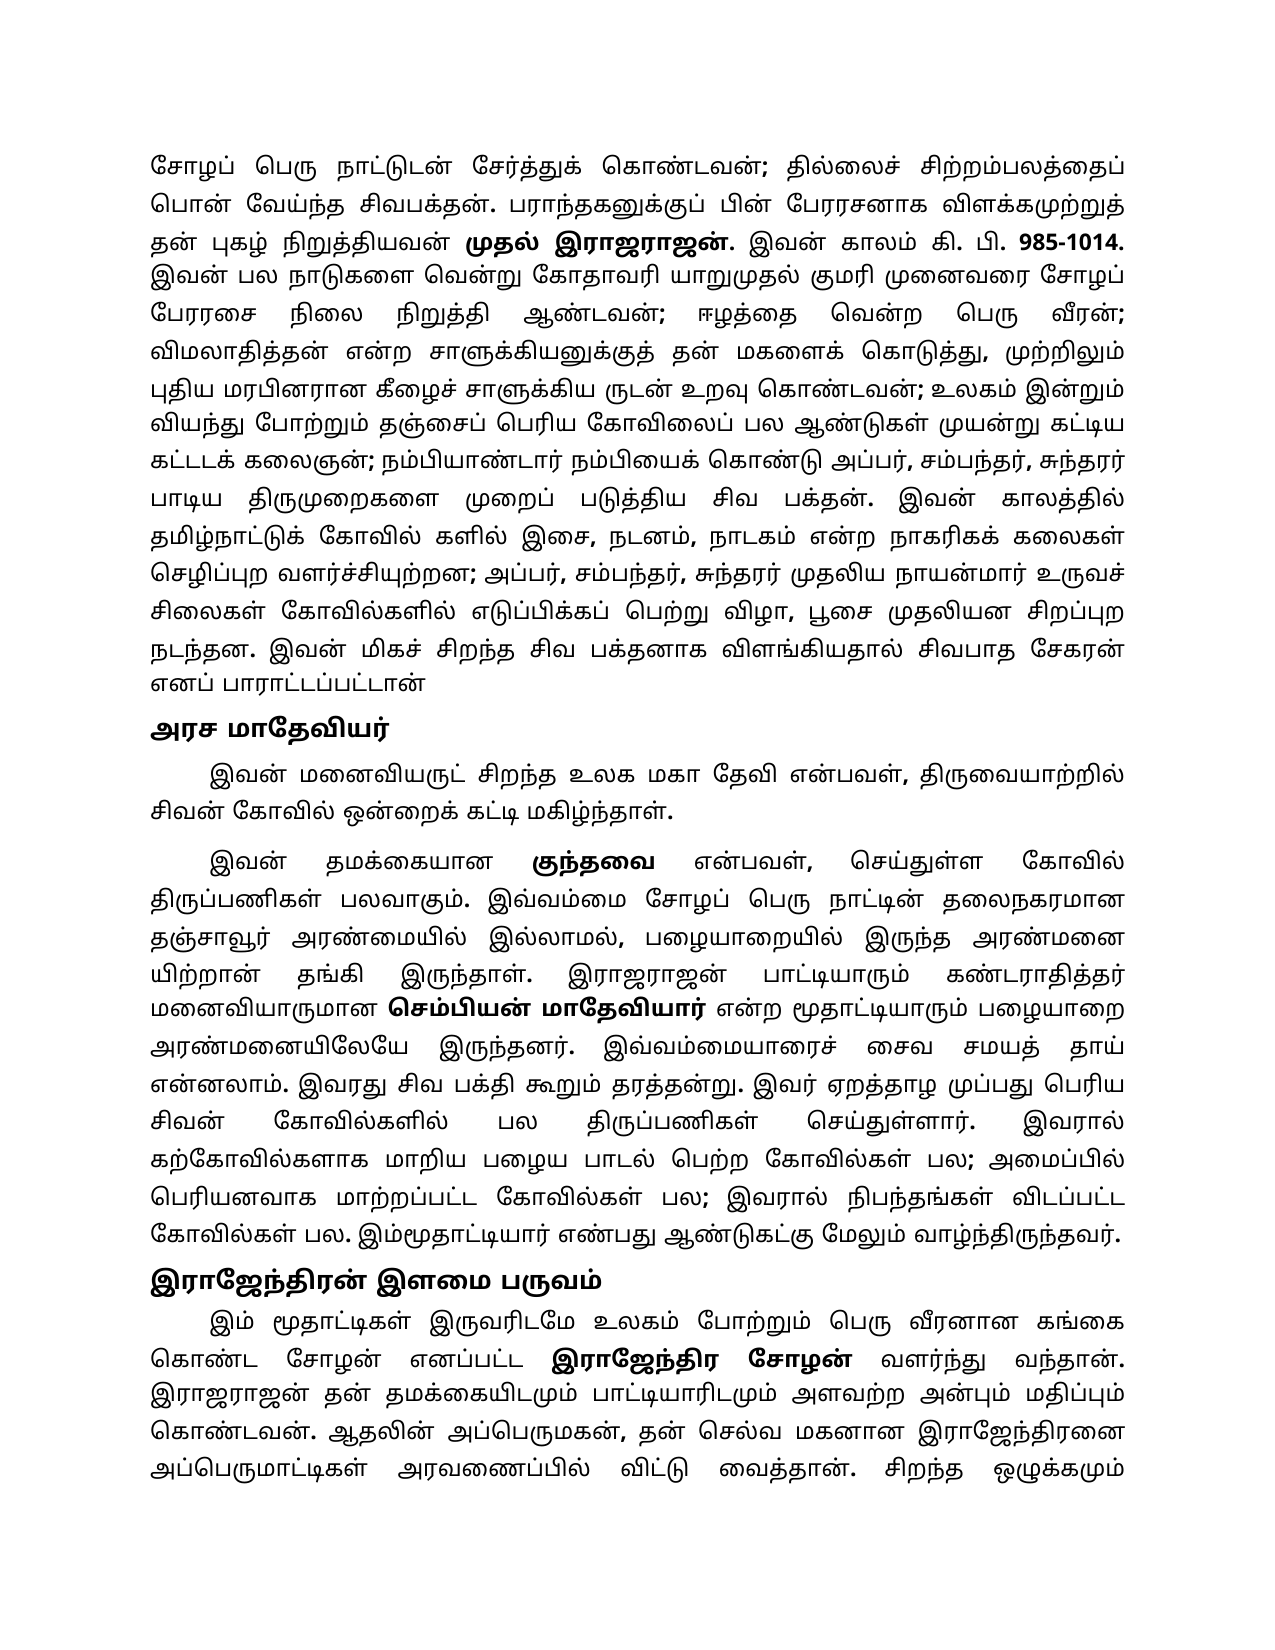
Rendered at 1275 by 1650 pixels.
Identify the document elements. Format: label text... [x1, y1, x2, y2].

text அரச மாதேவியர் [150, 716, 1125, 747]
text இவன் தமக்கையான குந்தவை என்பவள், செய்துள்ள கோவில் திருப்பணிகள் பலவாகும். இவ்வம்மை சோழப் பெரு நாட்டின் தலைநகரமான தஞ்சாவூர் அரண்மையில் இல்லாமல், பழையாறையில் இருந்த அரண்மனை யிற்றான் தங்கி இருந்தாள். இராஜராஜன் பாட்டியாரும் கண்டராதித்தர் மனைவியாருமான செம்பியன் மாதேவியார் என்ற மூதாட்டியாரும் பழையாறை அரண்மனையிலேயே இருந்தனர். இவ்வம்மையாரைச் சைவ சமயத் தாய் என்னலாம். இவரது சிவ பக்தி கூறும் தரத்தன்று. இவர் ஏறத்தாழ முப்பது பெரிய சிவன் கோவில்களில் பல திருப்பணிகள் செய்துள்ளார். இவரால் கற்கோவில்களாக மாறிய பழைய பாடல் பெற்ற கோவில்கள் பல; அமைப்பில் பெரியனவாக மாற்றப்பட்ட கோவில்கள் பல; இவரால் நிபந்தங்கள் விடப்பட்ட கோவில்கள் பல. இம்மூதாட்டியார் எண்பது ஆண்டுகட்கு மேலும் வாழ்ந்திருந்தவர். [150, 845, 1125, 1251]
text இராஜேந்திரன் இளமை பருவம் [150, 1268, 1125, 1299]
text இவன் மனைவியருட் சிறந்த உலக மகா தேவி என்பவள், திருவையாற்றில் சிவன் கோவில் ஒன்றைக் கட்டி மகிழ்ந்தாள். [150, 758, 1125, 828]
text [150, 1310, 1125, 1485]
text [150, 150, 1125, 700]
